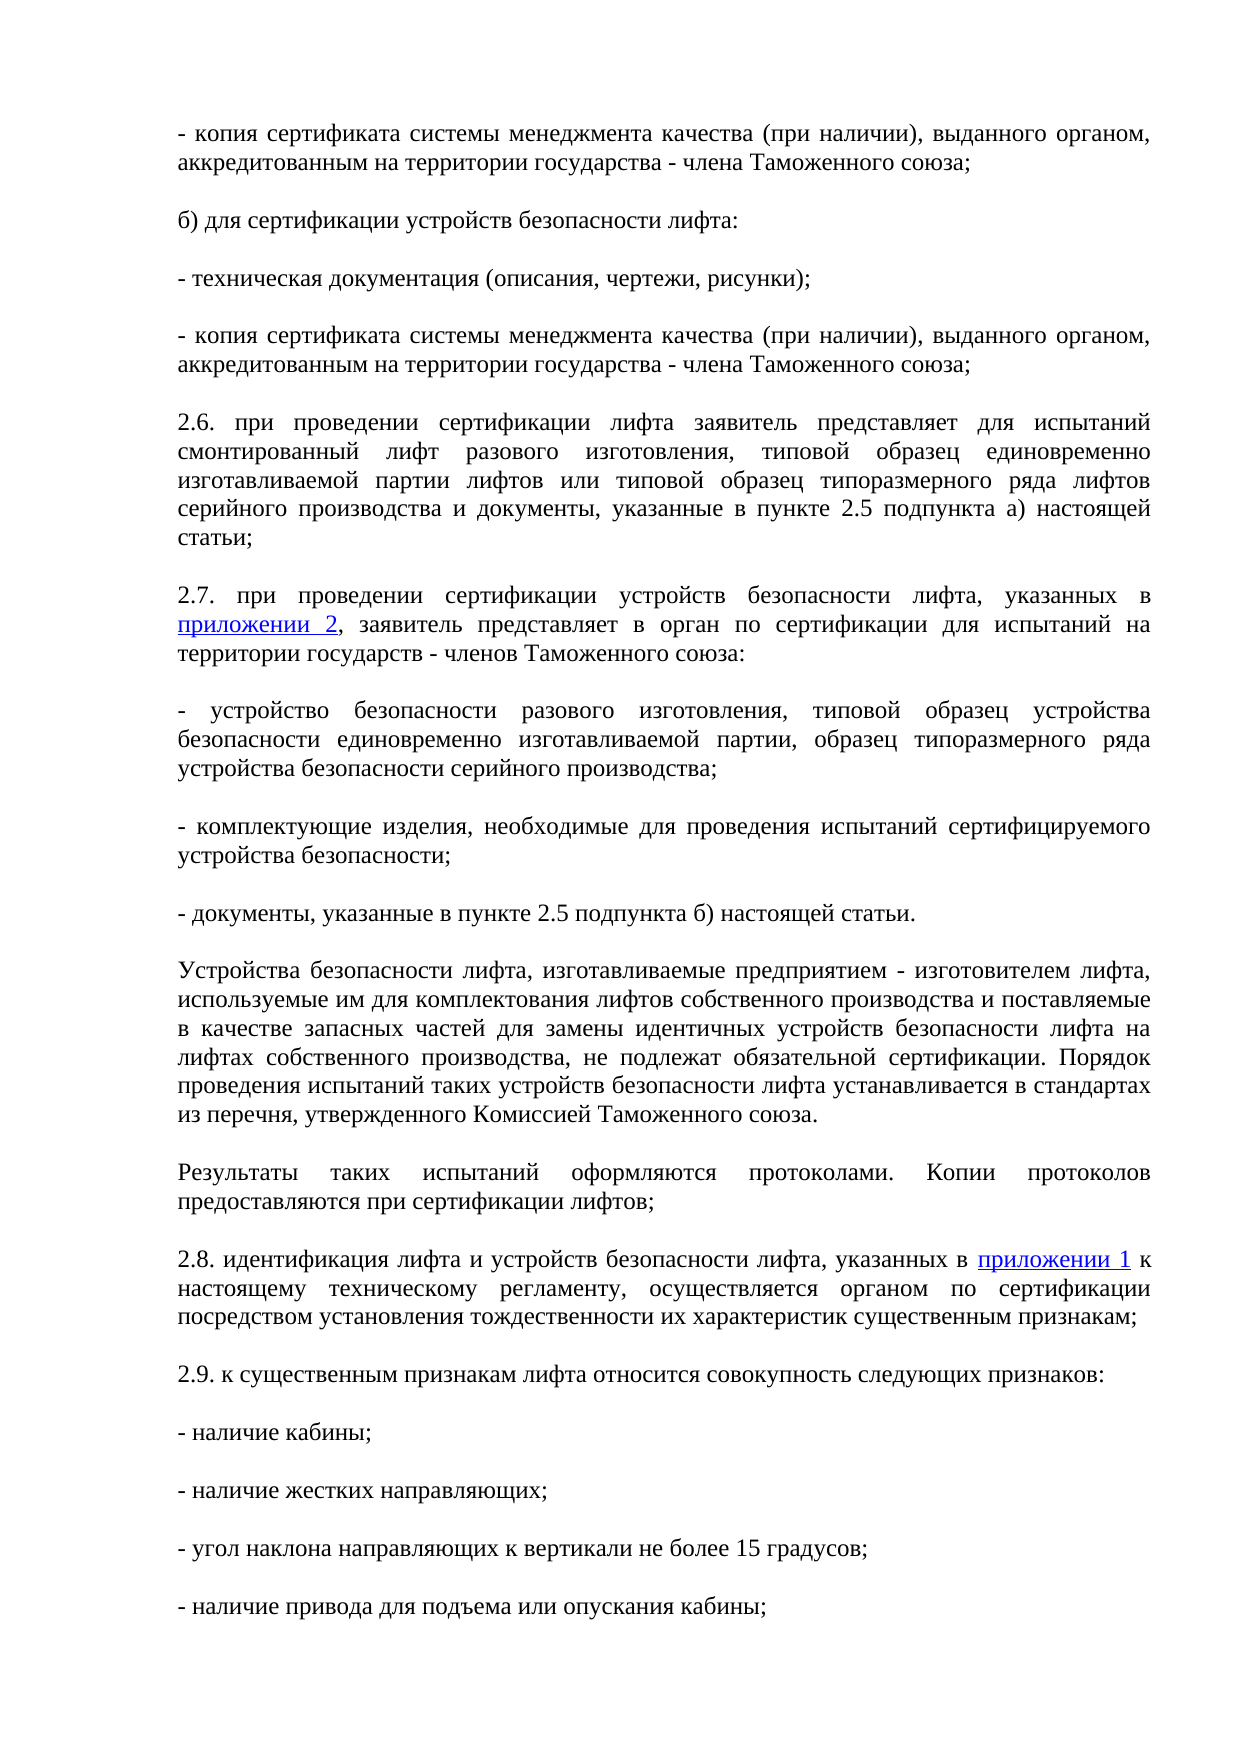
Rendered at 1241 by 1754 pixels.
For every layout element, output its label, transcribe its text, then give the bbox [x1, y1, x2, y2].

text - копия сертификата системы менеджмента качества (при наличии), выданного органом, аккредитованным на территории государства - члена Таможенного союза; [177, 321, 1152, 378]
text - угол наклона направляющих к вертикали не более 15 градусов; [177, 1533, 1152, 1562]
text 2.8. идентификация лифта и устройств безопасности лифта, указанных в приложении 1 к настоящему техническому регламенту, осуществляется органом по сертификации посредством установления тождественности их характеристик существенным признакам; [177, 1244, 1152, 1330]
text 2.9. к существенным признакам лифта относится совокупность следующих признаков: [177, 1359, 1152, 1388]
text 2.7. при проведении сертификации устройств безопасности лифта, указанных в приложении 2, заявитель представляет в орган по сертификации для испытаний на территории государств - членов Таможенного союза: [177, 580, 1152, 666]
text - наличие кабины; [177, 1417, 1152, 1446]
text Устройства безопасности лифта, изготавливаемые предприятием - изготовителем лифта, используемые им для комплектования лифтов собственного производства и поставляемые в качестве запасных частей для замены идентичных устройств безопасности лифта на лифтах собственного производства, не подлежат обязательной сертификации. Порядок проведения испытаний таких устройств безопасности лифта устанавливается в стандартах из перечня, утвержденного Комиссией Таможенного союза. [177, 956, 1152, 1128]
text - техническая документация (описания, чертежи, рисунки); [177, 263, 1152, 291]
text - копия сертификата системы менеджмента качества (при наличии), выданного органом, аккредитованным на территории государства - члена Таможенного союза; [177, 118, 1152, 176]
text - наличие привода для подъема или опускания кабины; [177, 1591, 1152, 1620]
text - наличие жестких направляющих; [177, 1475, 1152, 1504]
text - устройство безопасности разового изготовления, типовой образец устройства безопасности единовременно изготавливаемой партии, образец типоразмерного ряда устройства безопасности серийного производства; [177, 696, 1152, 782]
text б) для сертификации устройств безопасности лифта: [177, 205, 1152, 233]
text - комплектующие изделия, необходимые для проведения испытаний сертифицируемого устройства безопасности; [177, 811, 1152, 868]
text 2.6. при проведении сертификации лифта заявитель представляет для испытаний смонтированный лифт разового изготовления, типовой образец единовременно изготавливаемой партии лифтов или типовой образец типоразмерного ряда лифтов серийного производства и документы, указанные в пункте 2.5 подпункта а) настоящей статьи; [177, 407, 1152, 551]
text Результаты таких испытаний оформляются протоколами. Копии протоколов предоставляются при сертификации лифтов; [177, 1157, 1152, 1215]
text - документы, указанные в пункте 2.5 подпункта б) настоящей статьи. [177, 898, 1152, 926]
